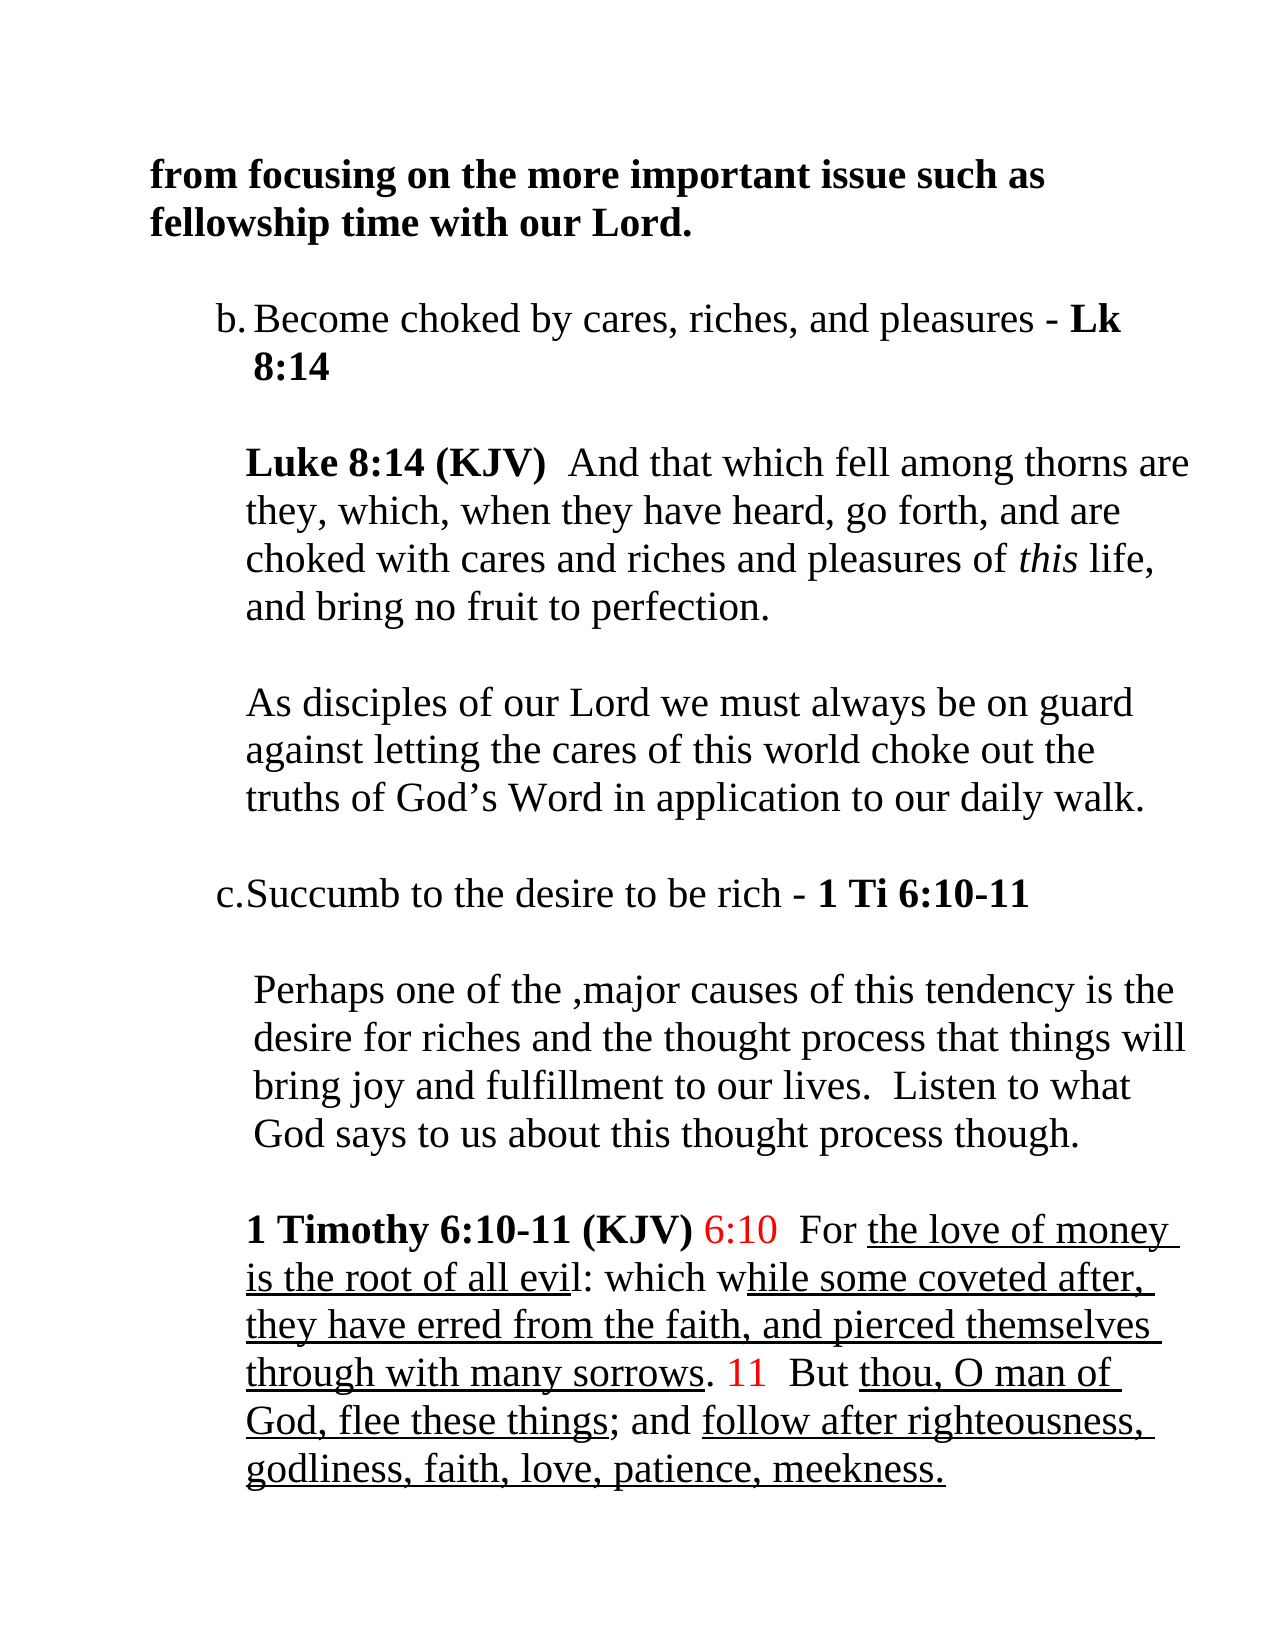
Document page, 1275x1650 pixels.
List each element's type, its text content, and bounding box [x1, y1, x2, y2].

text As disciples of our Lord we must always be on guard against letting the cares of this world choke out the truths of God’s Word in application to our daily walk. [245, 677, 1200, 821]
list Succumb to the desire to be rich - 1 Ti 6:10-11 [216, 869, 1200, 917]
list Become choked by cares, riches, and pleasures - Lk 8:14 [216, 294, 1200, 389]
text Luke 8:14 (KJV) And that which fell among thorns are they, which, when they have heard, go forth, and are choked with cares and riches and pleasures of this life, and bring no fruit to perfection. [245, 437, 1200, 629]
text 1 Timothy 6:10-11 (KJV) 6:10 For the love of money is the root of all evil: which while some coveted after, they have erred from the faith, and pierced themselves through with many sorrows. 11 But thou, O man of God, flee these things; and follow after righteousness, godliness, faith, love, patience, meekness. [245, 1204, 1200, 1492]
text Perhaps one of the ,major causes of this tendency is the desire for riches and the thought process that things will bring joy and fulfillment to our lives. Listen to what God says to us about this thought process though. [253, 964, 1200, 1156]
text from focusing on the more important issue such as fellowship time with our Lord. [150, 150, 1200, 246]
